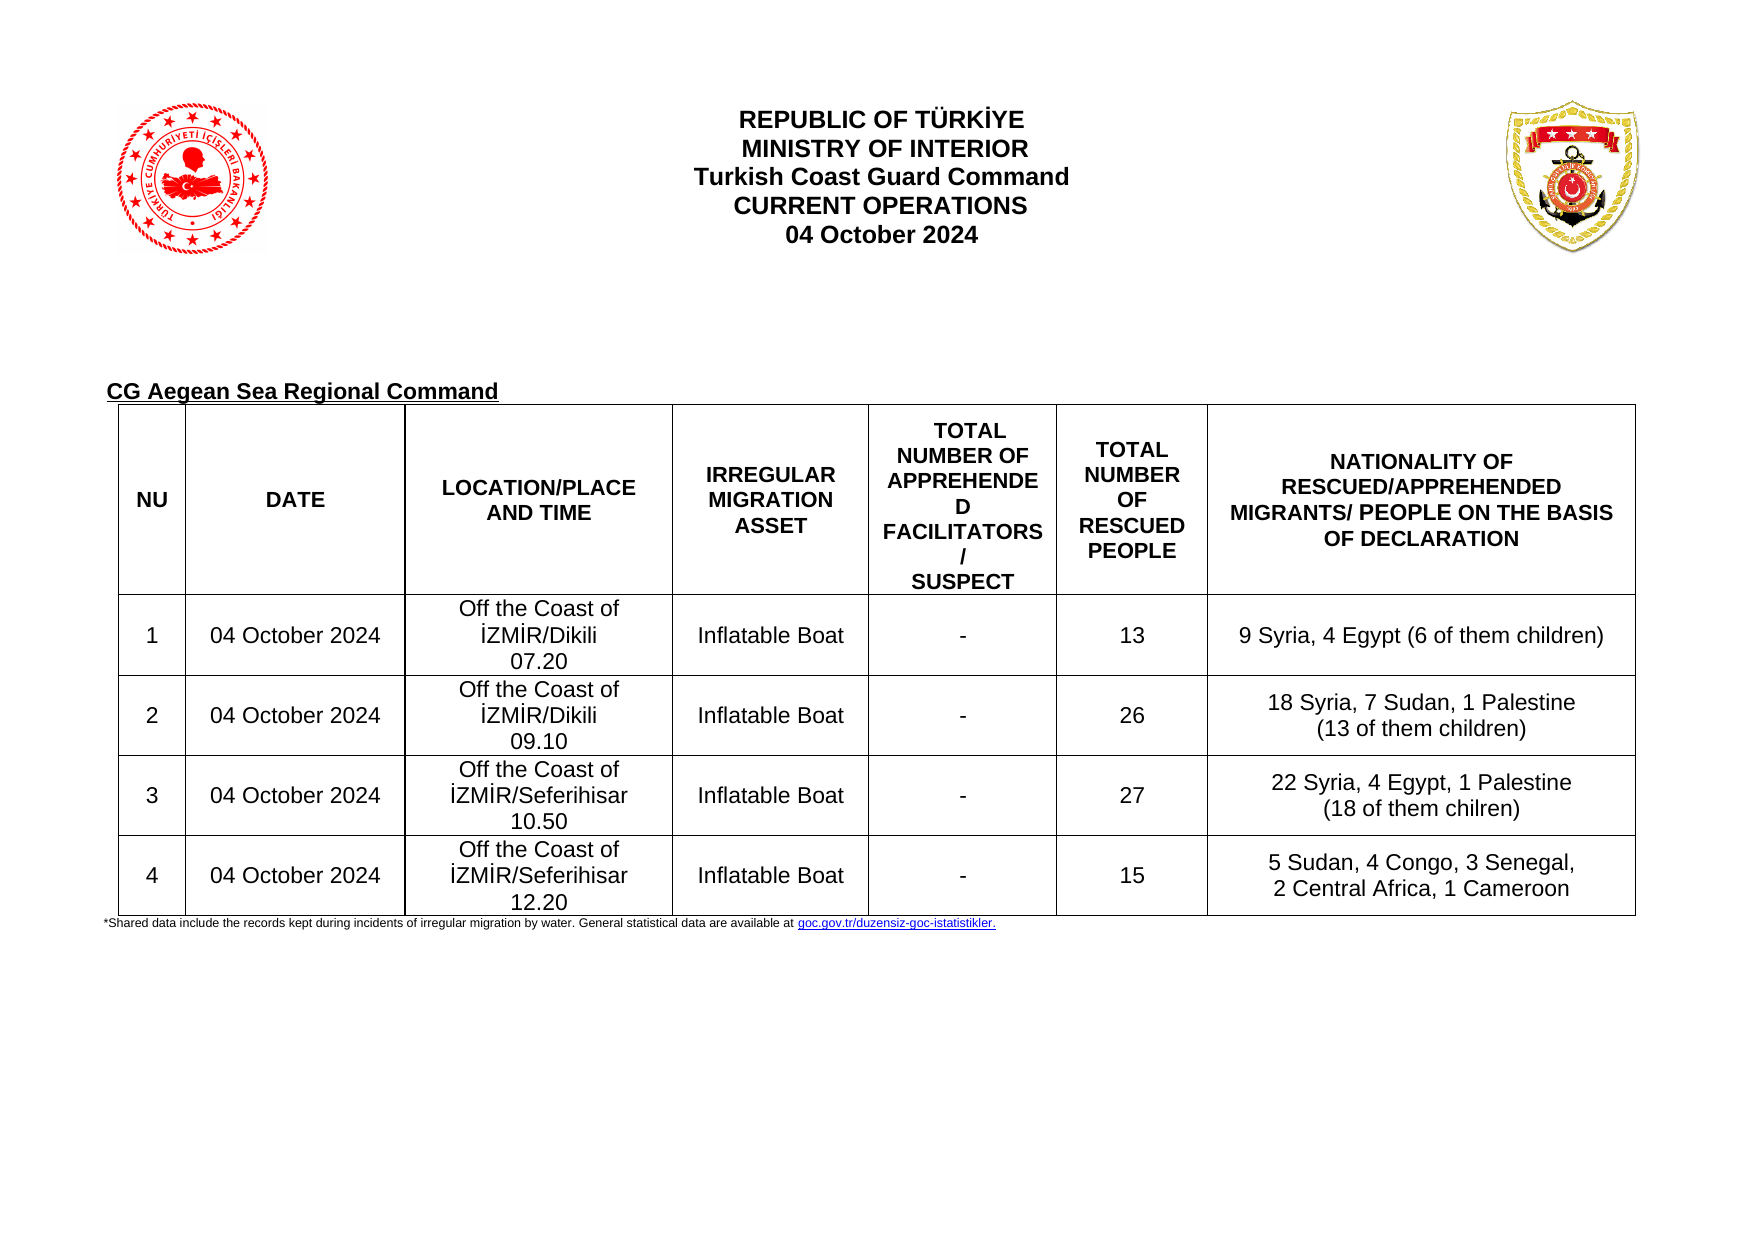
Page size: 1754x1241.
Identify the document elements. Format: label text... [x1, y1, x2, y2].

table_cell Off the Coast of İZMİR/Dikili 09.10 [406, 676, 672, 754]
table_cell 4 [119, 836, 185, 915]
table_cell 9 Syria, 4 Egypt (6 of them children) [1208, 595, 1635, 674]
table_cell 18 Syria, 7 Sudan, 1 Palestine (13 of them children) [1208, 676, 1635, 754]
text *Shared data include the records kept during incidents of irregular migration by water. General statistical data are available at goc.gov.tr/duzensiz-goc-istatistikler. [103, 916, 1636, 930]
table_cell Inflatable Boat [673, 756, 868, 835]
table_cell 04 October 2024 [186, 676, 404, 754]
table_header NU [119, 405, 185, 594]
table_cell Inflatable Boat [673, 836, 868, 915]
table_cell - [869, 836, 1056, 915]
table_cell 3 [119, 756, 185, 835]
table_cell - [869, 595, 1056, 674]
picture [117, 103, 268, 254]
text CG Aegean Sea Regional Command [106, 378, 1636, 404]
table_header TOTAL NUMBER OF RESCUED PEOPLE [1057, 405, 1207, 594]
table_cell Off the Coast of İZMİR/Seferihisar 10.50 [406, 756, 672, 835]
table_cell 5 Sudan, 4 Congo, 3 Senegal, 2 Central Africa, 1 Cameroon [1208, 836, 1635, 915]
table_header LOCATION/PLACE AND TIME [406, 405, 672, 594]
table_header NATIONALITY OF RESCUED/APPREHENDED MIGRANTS/ PEOPLE ON THE BASIS OF DECLARATION [1208, 405, 1635, 594]
table_cell - [869, 756, 1056, 835]
table_cell 04 October 2024 [186, 836, 404, 915]
table_cell Inflatable Boat [673, 595, 868, 674]
table_cell Inflatable Boat [673, 676, 868, 754]
table_cell 1 [119, 595, 185, 674]
table_header IRREGULAR MIGRATION ASSET [673, 405, 868, 594]
table_cell Off the Coast of İZMİR/Dikili 07.20 [406, 595, 672, 674]
table_header DATE [186, 405, 404, 594]
table_cell 04 October 2024 [186, 756, 404, 835]
table_cell 15 [1057, 836, 1207, 915]
table_cell 2 [119, 676, 185, 754]
table_cell 04 October 2024 [186, 595, 404, 674]
table_cell 27 [1057, 756, 1207, 835]
table_cell 26 [1057, 676, 1207, 754]
table_cell 22 Syria, 4 Egypt, 1 Palestine (18 of them chilren) [1208, 756, 1635, 835]
table_cell - [869, 676, 1056, 754]
picture [1501, 95, 1644, 257]
table_cell 13 [1057, 595, 1207, 674]
table_cell Off the Coast of İZMİR/Seferihisar 12.20 [406, 836, 672, 915]
table_header TOTAL NUMBER OF APPREHENDED FACILITATORS/ SUSPECT [869, 405, 1056, 594]
